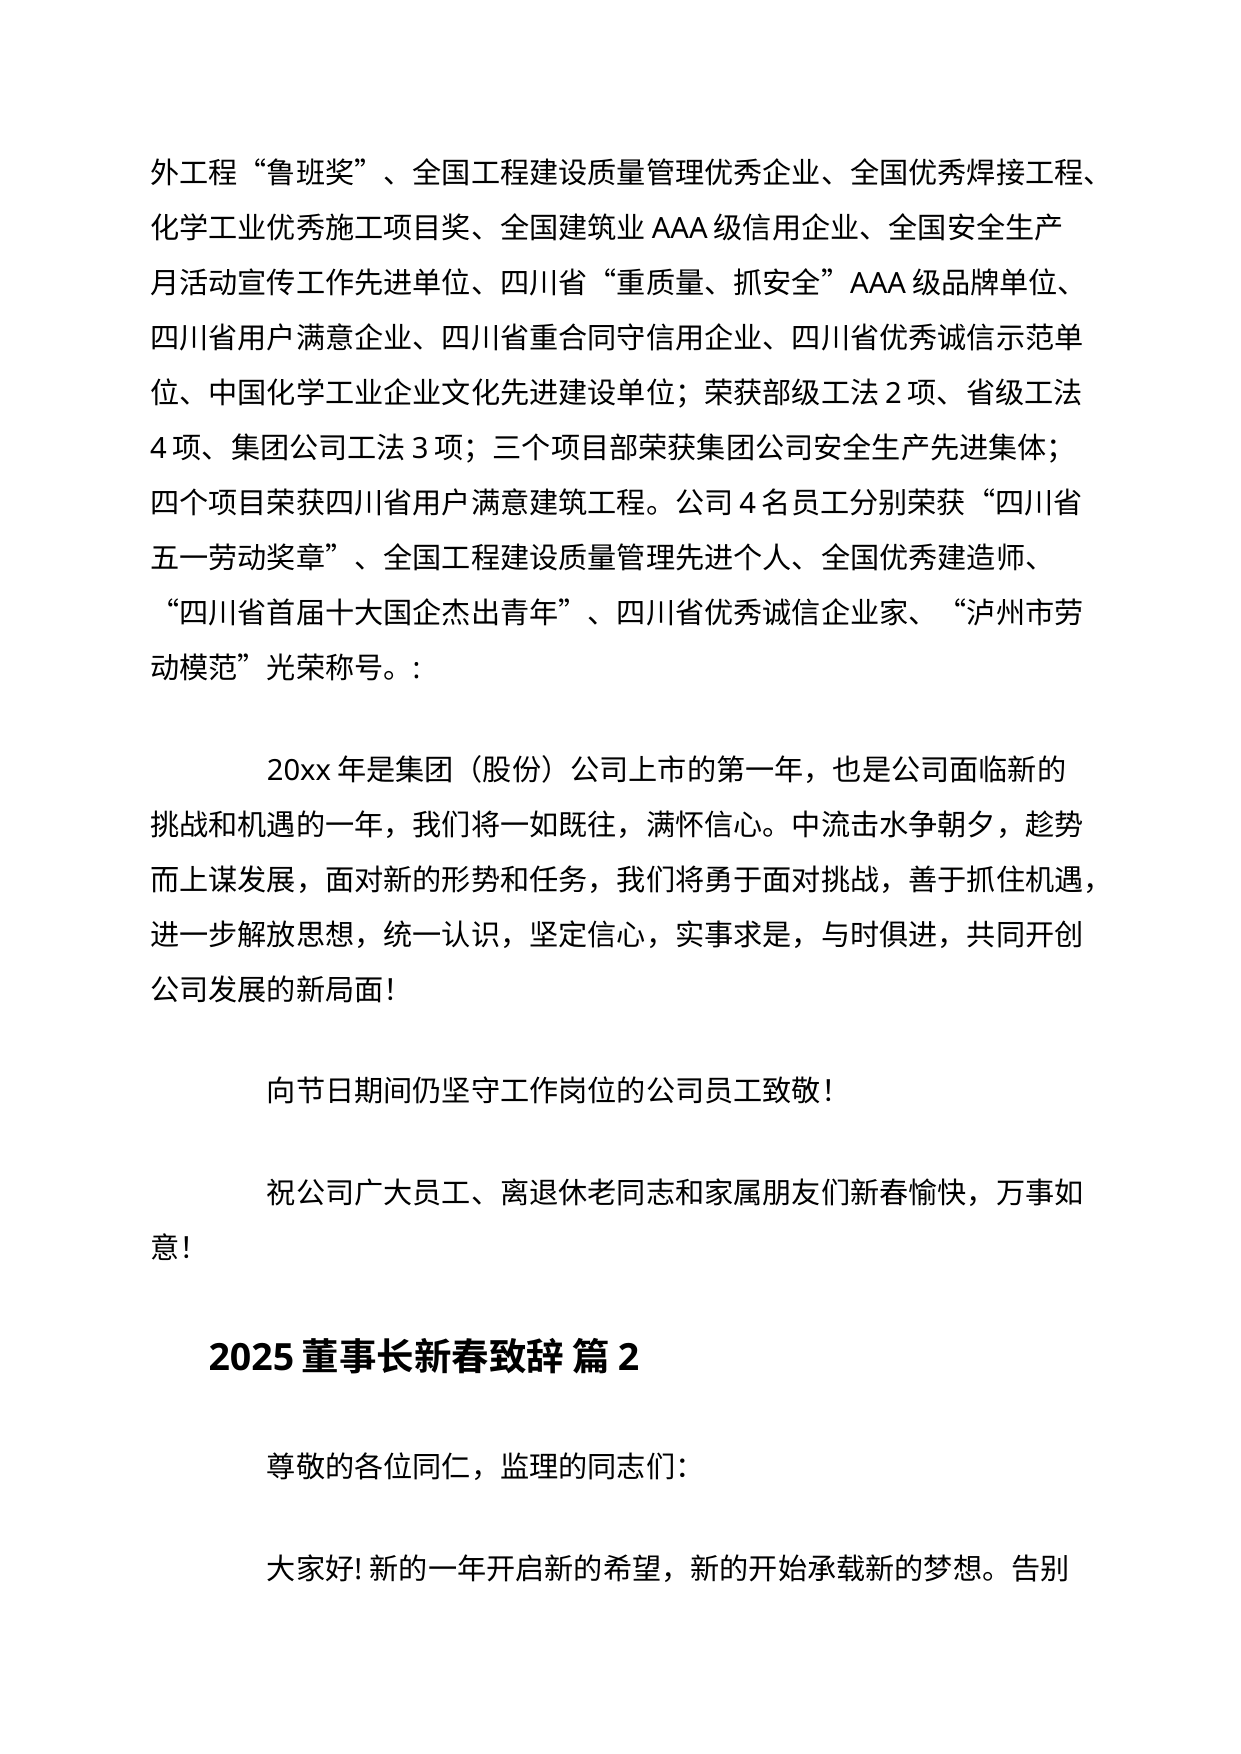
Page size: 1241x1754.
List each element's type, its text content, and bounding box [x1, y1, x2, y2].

text 祝公司广大员工、离退休老同志和家属朋友们新春愉快，万事如意！ [150, 1170, 1090, 1267]
text 20xx年是集团（股份）公司上市的第一年，也是公司面临新的挑战和机遇的一年，我们将一如既往，满怀信心。中流击水争朝夕，趁势而上谋发展，面对新的形势和任务，我们将勇于面对挑战，善于抓住机遇，进一步解放思想，统一认识，坚定信心，实事求是，与时俱进，共同开创公司发展的新局面！ [150, 747, 1090, 1008]
text 尊敬的各位同仁，监理的同志们： [150, 1444, 1090, 1486]
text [150, 1546, 1090, 1588]
text 2025董事长新春致辞 篇2 [150, 1326, 1090, 1381]
text 向节日期间仍坚守工作岗位的公司员工致敬！ [150, 1068, 1090, 1110]
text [150, 150, 1090, 687]
